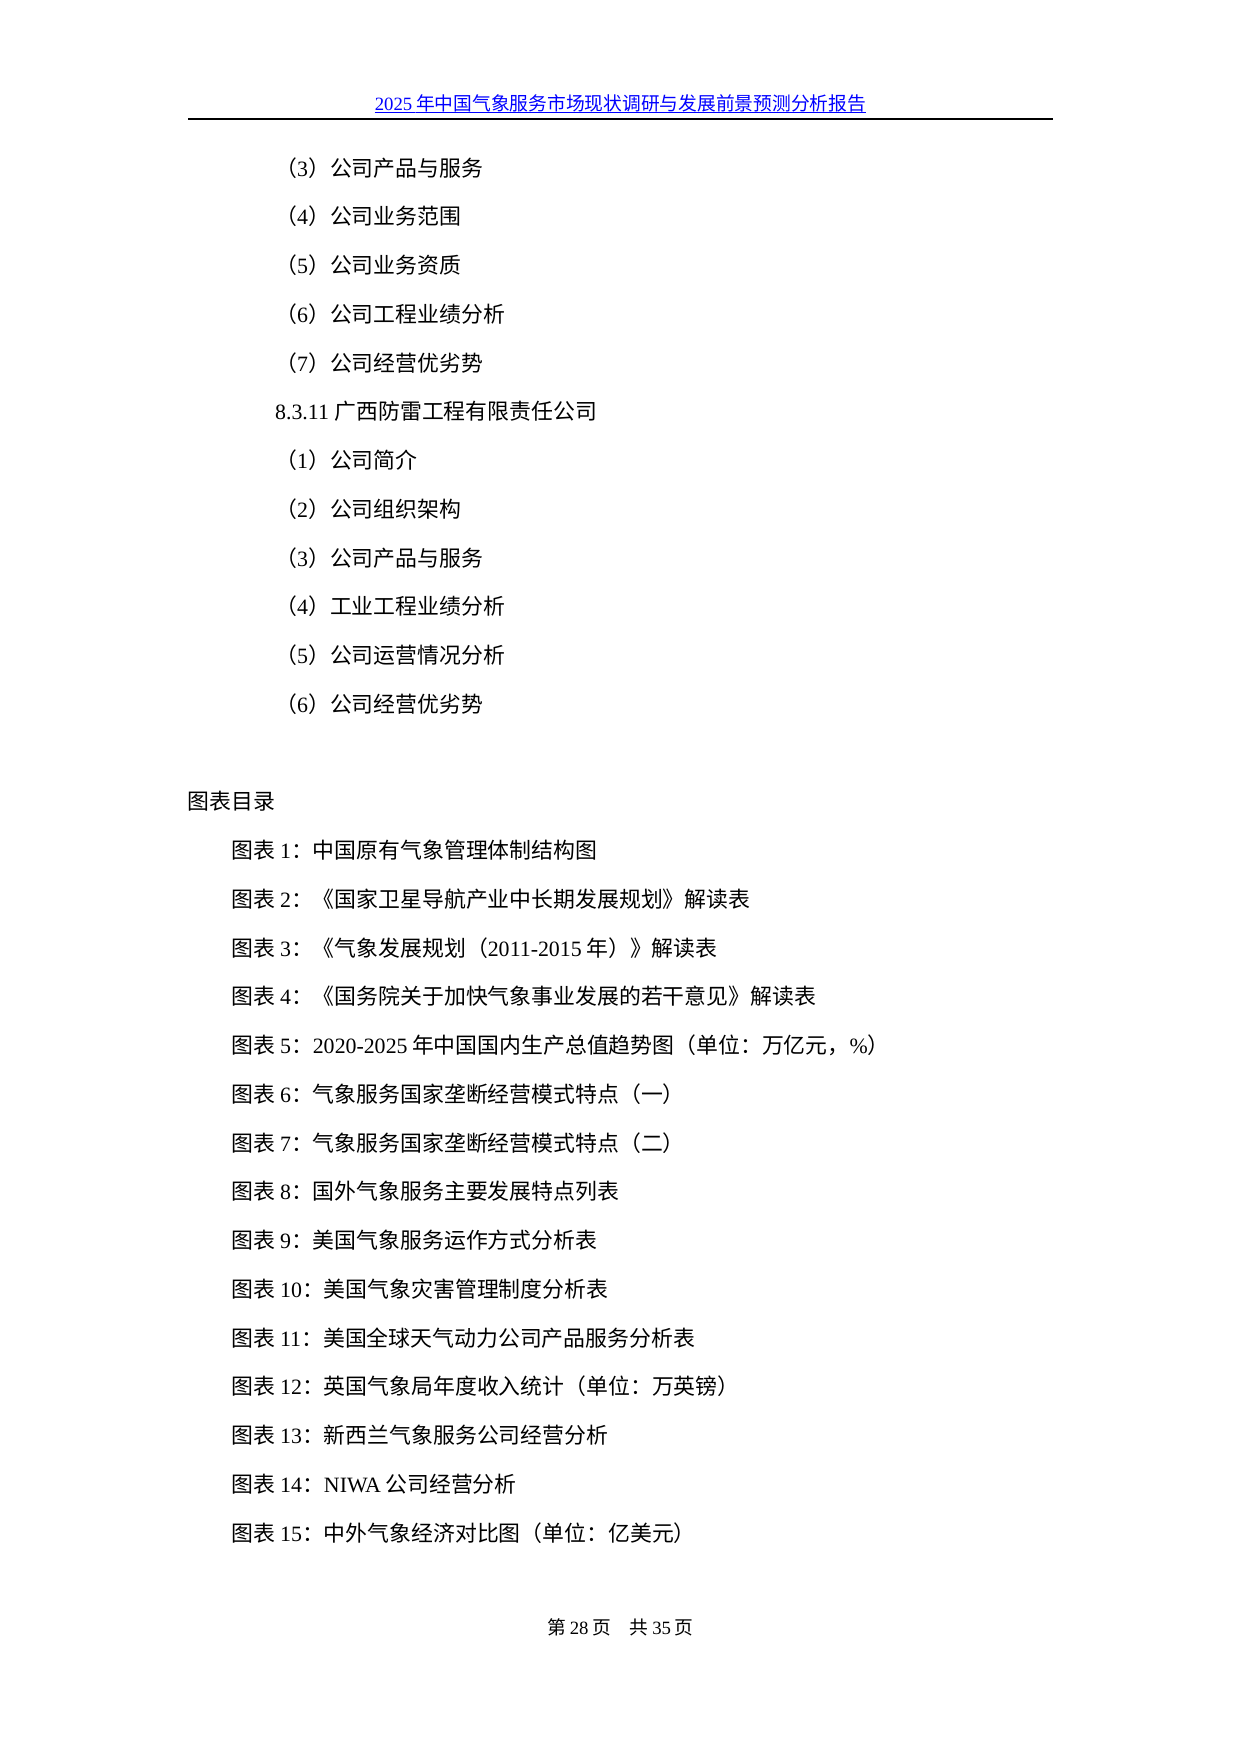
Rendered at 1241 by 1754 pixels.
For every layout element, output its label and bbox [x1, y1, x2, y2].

text [187, 150, 1053, 1548]
